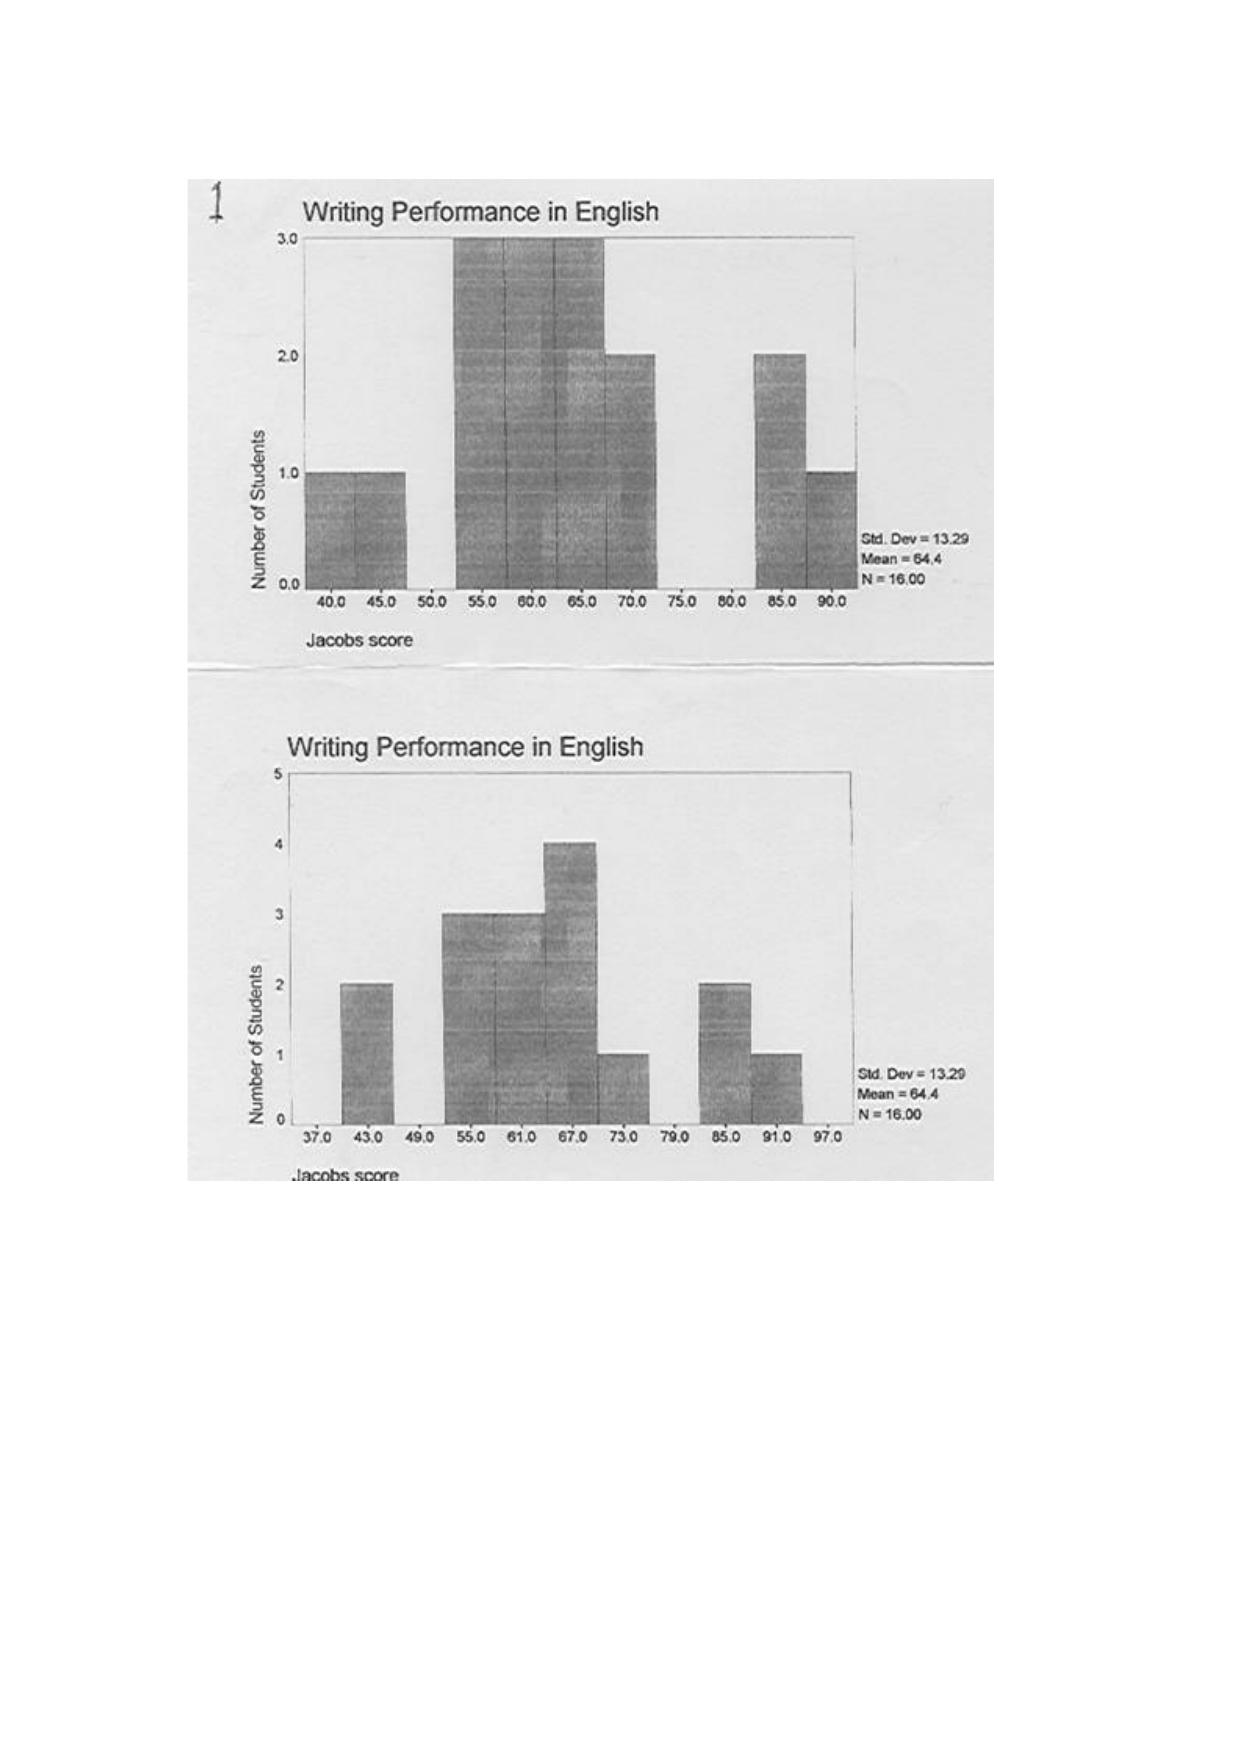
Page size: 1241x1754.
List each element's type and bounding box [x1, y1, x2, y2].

picture [187, 179, 994, 1181]
